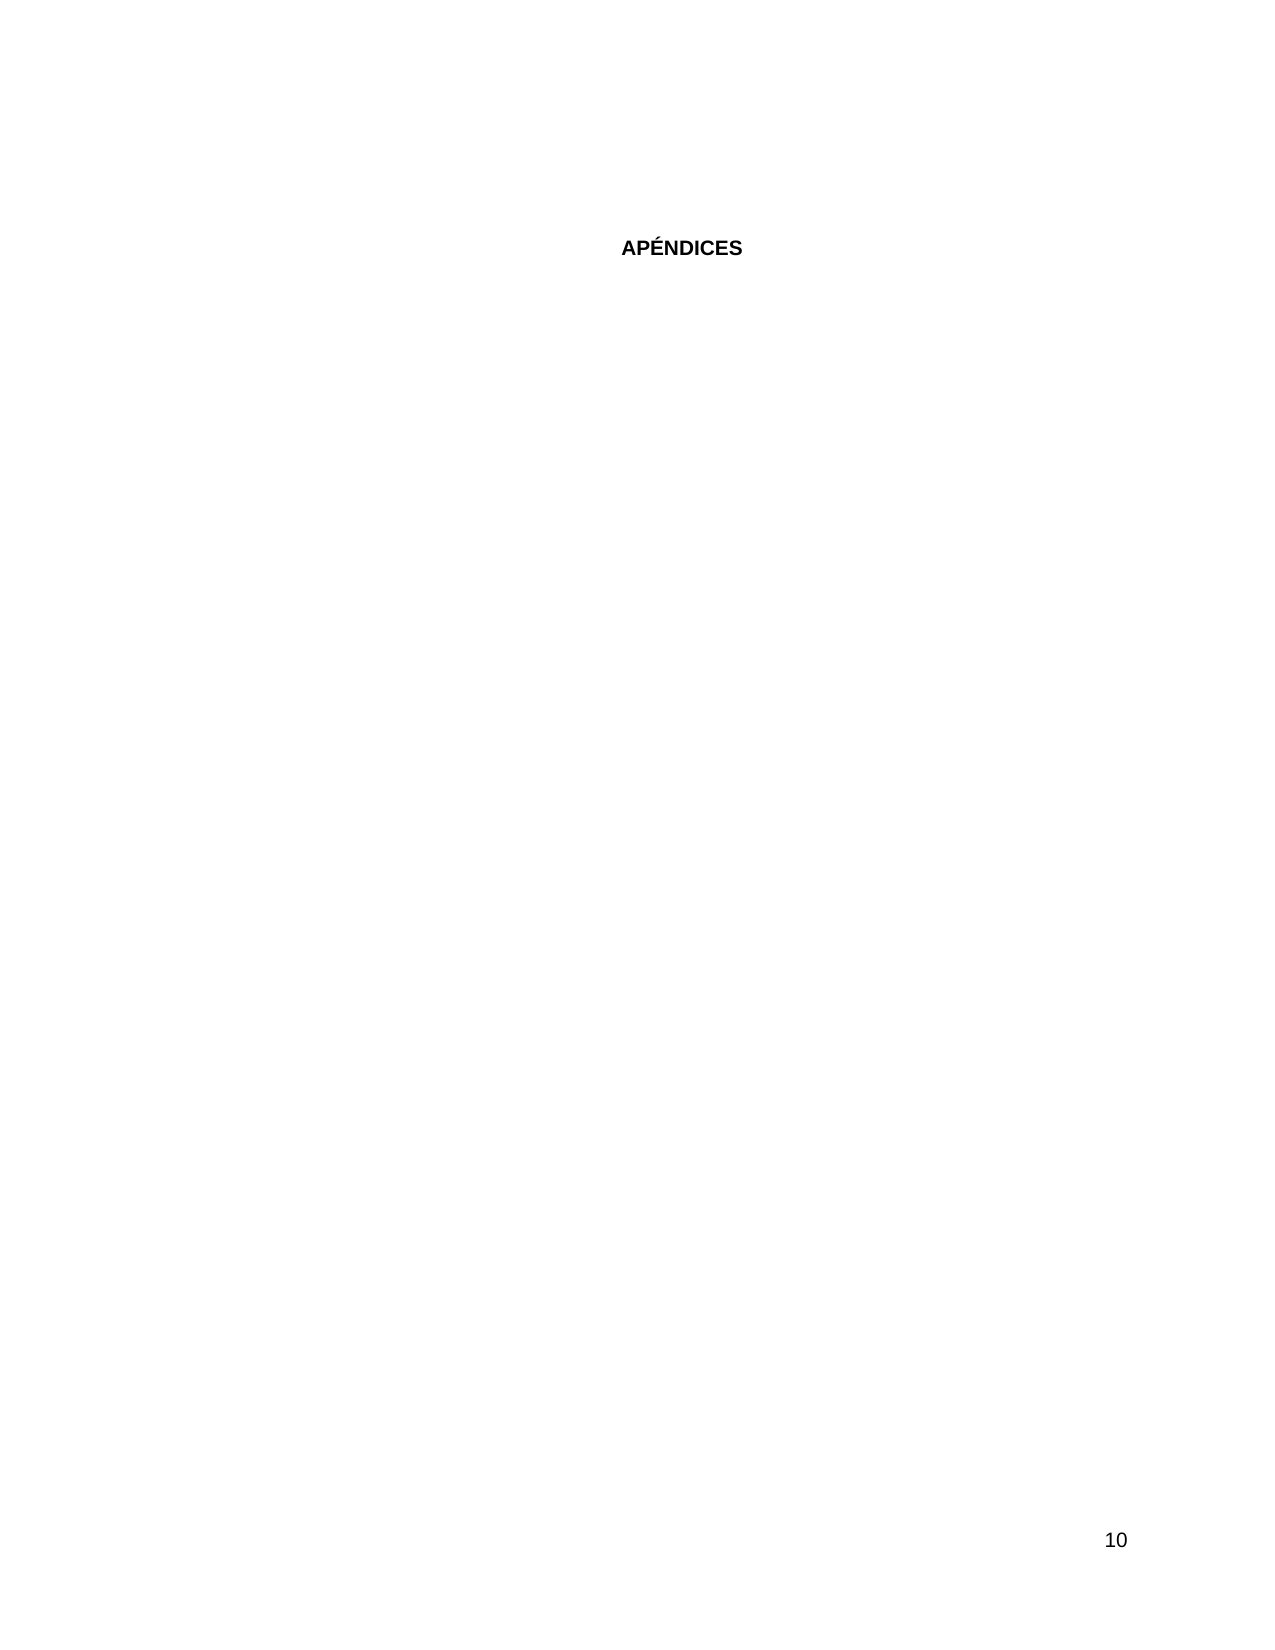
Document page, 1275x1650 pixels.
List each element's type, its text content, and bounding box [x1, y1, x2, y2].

subtitle APÉNDICES [236, 236, 1127, 260]
